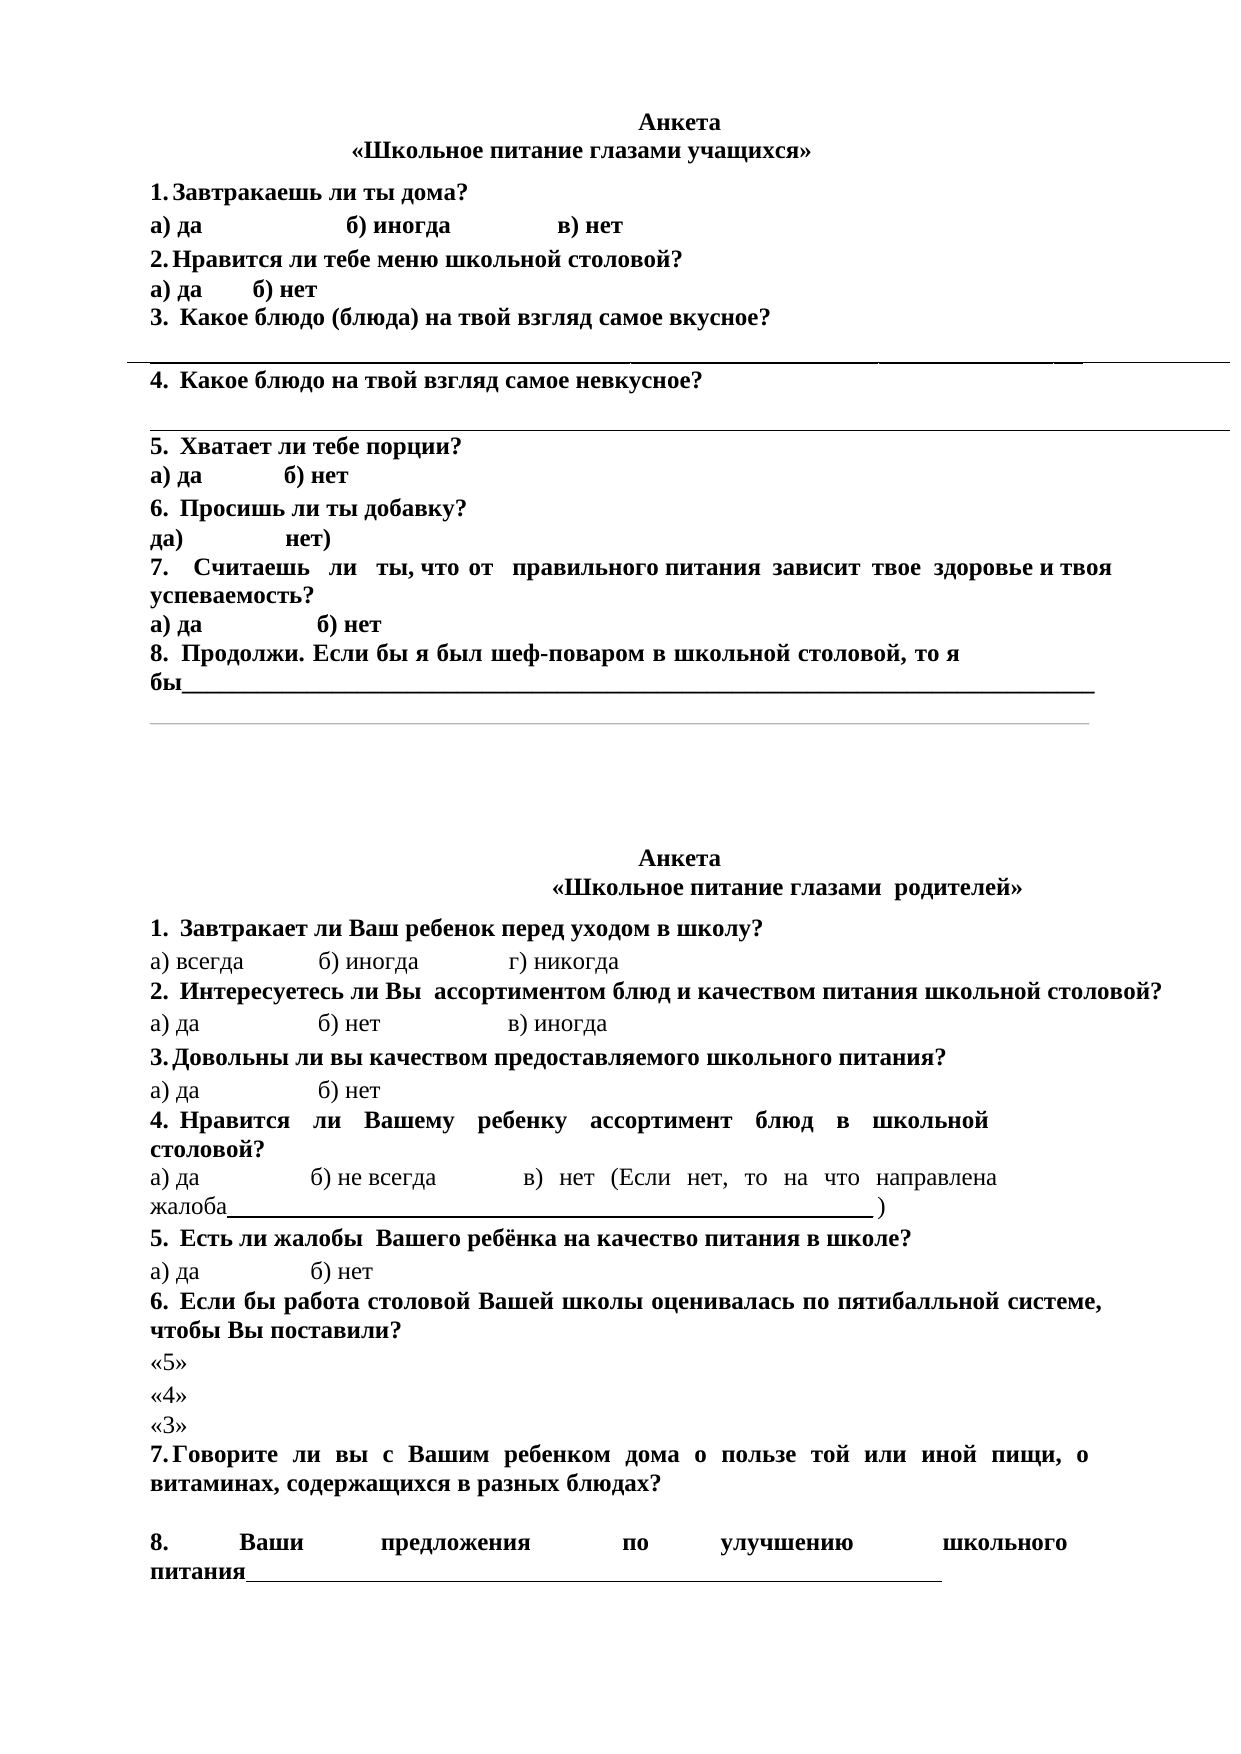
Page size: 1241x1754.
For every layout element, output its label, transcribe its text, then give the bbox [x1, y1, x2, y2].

text «3» [150, 1410, 1230, 1439]
text да) нет) [150, 523, 1117, 551]
list Продолжи. Если бы я был шеф-поваром в школьной столовой, то я бы_________________________________________________________________________ [150, 638, 1102, 696]
text «5» [150, 1344, 1230, 1377]
list Если бы работа столовой Вашей школы оценивалась по пятибалльной системе, чтобы Вы поставили? [150, 1286, 1102, 1344]
text а) всегда б) иногда г) никогда [150, 943, 1230, 976]
list Какое блюдо (блюда) на твой взгляд самое вкусное? [150, 302, 1230, 331]
text Анкета [129, 843, 1230, 872]
list Хватает ли тебе порции? [150, 431, 1230, 460]
text а) да б) нет [150, 274, 896, 302]
text а) да б) нет [150, 1253, 1230, 1286]
list Есть ли жалобы Вашего ребёнка на качество питания в школе? [150, 1220, 1230, 1253]
list Нравится ли Вашему ребенку ассортимент блюд в школьной столовой? [150, 1105, 989, 1162]
text «4» [150, 1377, 1230, 1410]
text «Школьное питание глазами учащихся» [351, 136, 1230, 164]
text а) да б) нет [150, 460, 1117, 489]
list Интересуетесь ли Вы ассортиментом блюд и качеством питания школьной столовой? [150, 976, 1191, 1005]
list Просишь ли ты добавку? [150, 489, 1230, 523]
list Ваши предложения по улучшению школьного питания [150, 1527, 1090, 1584]
list Нравится ли тебе меню школьной столовой? [150, 241, 1230, 274]
text а) да б) нет [150, 1072, 1230, 1105]
text а) да б) иногда в) нет [150, 207, 1230, 240]
text а) да б) не всегда в) нет (Если нет, то на что направлена жалоба ____________________________ ) [150, 1162, 997, 1220]
text «Школьное питание глазами родителей» [344, 872, 1230, 900]
list Завтракаешь ли ты дома? [150, 173, 1230, 207]
list Говорите ли вы с Вашим ребенком дома о пользе той или иной пищи, о витаминах, содержащихся в разных блюдах? [150, 1439, 1089, 1497]
list Считаешь ли ты, что от правильного питания зависит твое здоровье и твоя успеваемость? [150, 552, 1191, 609]
text а) да б) нет в) иногда [150, 1005, 1230, 1038]
list Довольны ли вы качеством предоставляемого школьного питания? [150, 1038, 1230, 1072]
list Какое блюдо на твой взгляд самое невкусное? [150, 363, 1230, 395]
text а) да б) нет [150, 609, 1191, 638]
list Завтракает ли Ваш ребенок перед уходом в школу? [150, 909, 1230, 943]
text Анкета [129, 107, 1230, 136]
